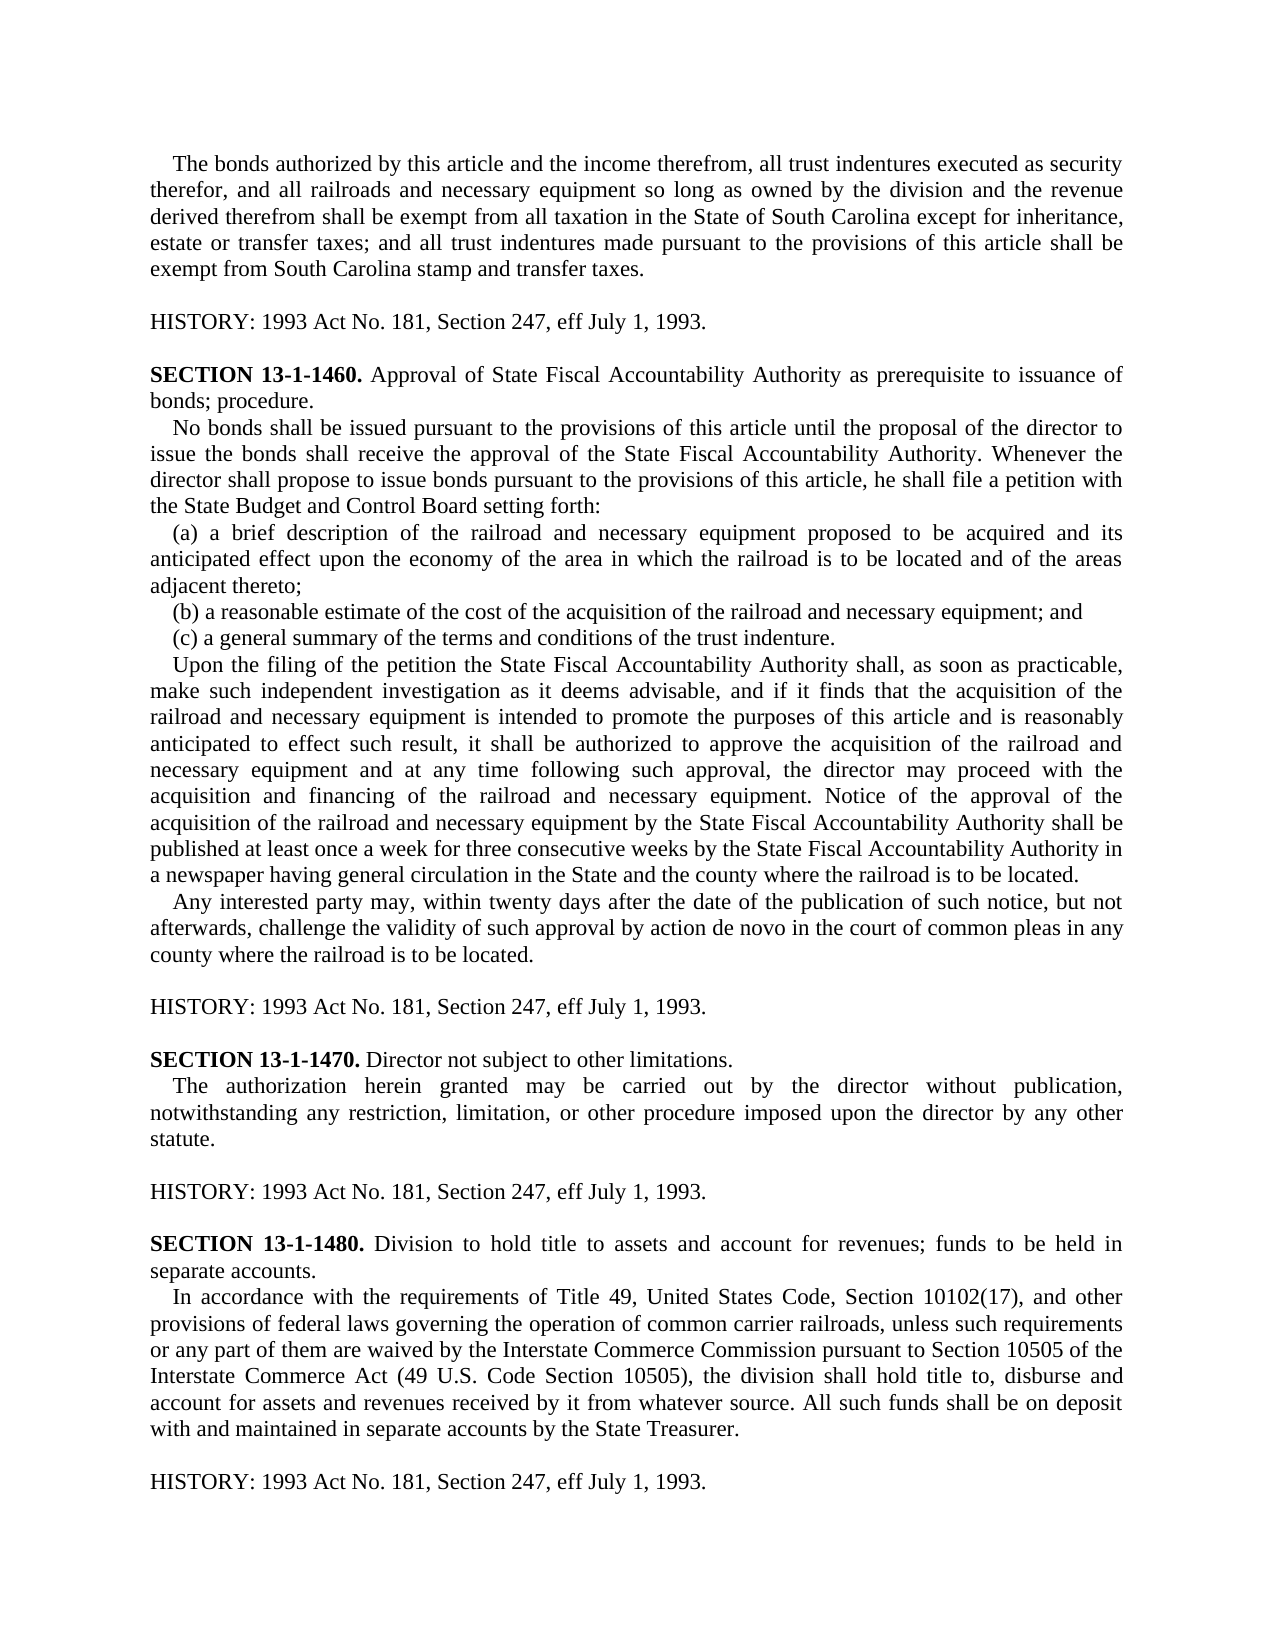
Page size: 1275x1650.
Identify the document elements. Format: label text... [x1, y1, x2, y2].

text In accordance with the requirements of Title 49, United States Code, Section 10102(17), and other provisions of federal laws governing the operation of common carrier railroads, unless such requirements or any part of them are waived by the Interstate Commerce Commission pursuant to Section 10505 of the Interstate Commerce Act (49 U.S. Code Section 10505), the division shall hold title to, disburse and account for assets and revenues received by it from whatever source. All such funds shall be on deposit with and maintained in separate accounts by the State Treasurer. [150, 1283, 1125, 1441]
text Any interested party may, within twenty days after the date of the publication of such notice, but not afterwards, challenge the validity of such approval by action de novo in the court of common pleas in any county where the railroad is to be located. [150, 888, 1125, 967]
text HISTORY: 1993 Act No. 181, Section 247, eff July 1, 1993. [150, 308, 1125, 334]
text SECTION 13-1-1480. Division to hold title to assets and account for revenues; funds to be held in separate accounts. [150, 1231, 1125, 1283]
text (c) a general summary of the terms and conditions of the trust indenture. [150, 624, 1125, 651]
text (a) a brief description of the railroad and necessary equipment proposed to be acquired and its anticipated effect upon the economy of the area in which the railroad is to be located and of the areas adjacent thereto; [150, 519, 1125, 598]
text SECTION 13-1-1460. Approval of State Fiscal Accountability Authority as prerequisite to issuance of bonds; procedure. [150, 361, 1125, 413]
text HISTORY: 1993 Act No. 181, Section 247, eff July 1, 1993. [150, 1178, 1125, 1204]
text HISTORY: 1993 Act No. 181, Section 247, eff July 1, 1993. [150, 993, 1125, 1020]
text The authorization herein granted may be carried out by the director without publication, notwithstanding any restriction, limitation, or other procedure imposed upon the director by any other statute. [150, 1072, 1125, 1151]
text SECTION 13-1-1470. Director not subject to other limitations. [150, 1046, 1125, 1072]
text No bonds shall be issued pursuant to the provisions of this article until the proposal of the director to issue the bonds shall receive the approval of the State Fiscal Accountability Authority. Whenever the director shall propose to issue bonds pursuant to the provisions of this article, he shall file a petition with the State Budget and Control Board setting forth: [150, 413, 1125, 519]
text (b) a reasonable estimate of the cost of the acquisition of the railroad and necessary equipment; and [150, 598, 1125, 624]
text Upon the filing of the petition the State Fiscal Accountability Authority shall, as soon as practicable, make such independent investigation as it deems advisable, and if it finds that the acquisition of the railroad and necessary equipment is intended to promote the purposes of this article and is reasonably anticipated to effect such result, it shall be authorized to approve the acquisition of the railroad and necessary equipment and at any time following such approval, the director may proceed with the acquisition and financing of the railroad and necessary equipment. Notice of the approval of the acquisition of the railroad and necessary equipment by the State Fiscal Accountability Authority shall be published at least once a week for three consecutive weeks by the State Fiscal Accountability Authority in a newspaper having general circulation in the State and the county where the railroad is to be located. [150, 651, 1125, 888]
text The bonds authorized by this article and the income therefrom, all trust indentures executed as security therefor, and all railroads and necessary equipment so long as owned by the division and the revenue derived therefrom shall be exempt from all taxation in the State of South Carolina except for inheritance, estate or transfer taxes; and all trust indentures made pursuant to the provisions of this article shall be exempt from South Carolina stamp and transfer taxes. [150, 150, 1125, 282]
text HISTORY: 1993 Act No. 181, Section 247, eff July 1, 1993. [150, 1468, 1125, 1494]
